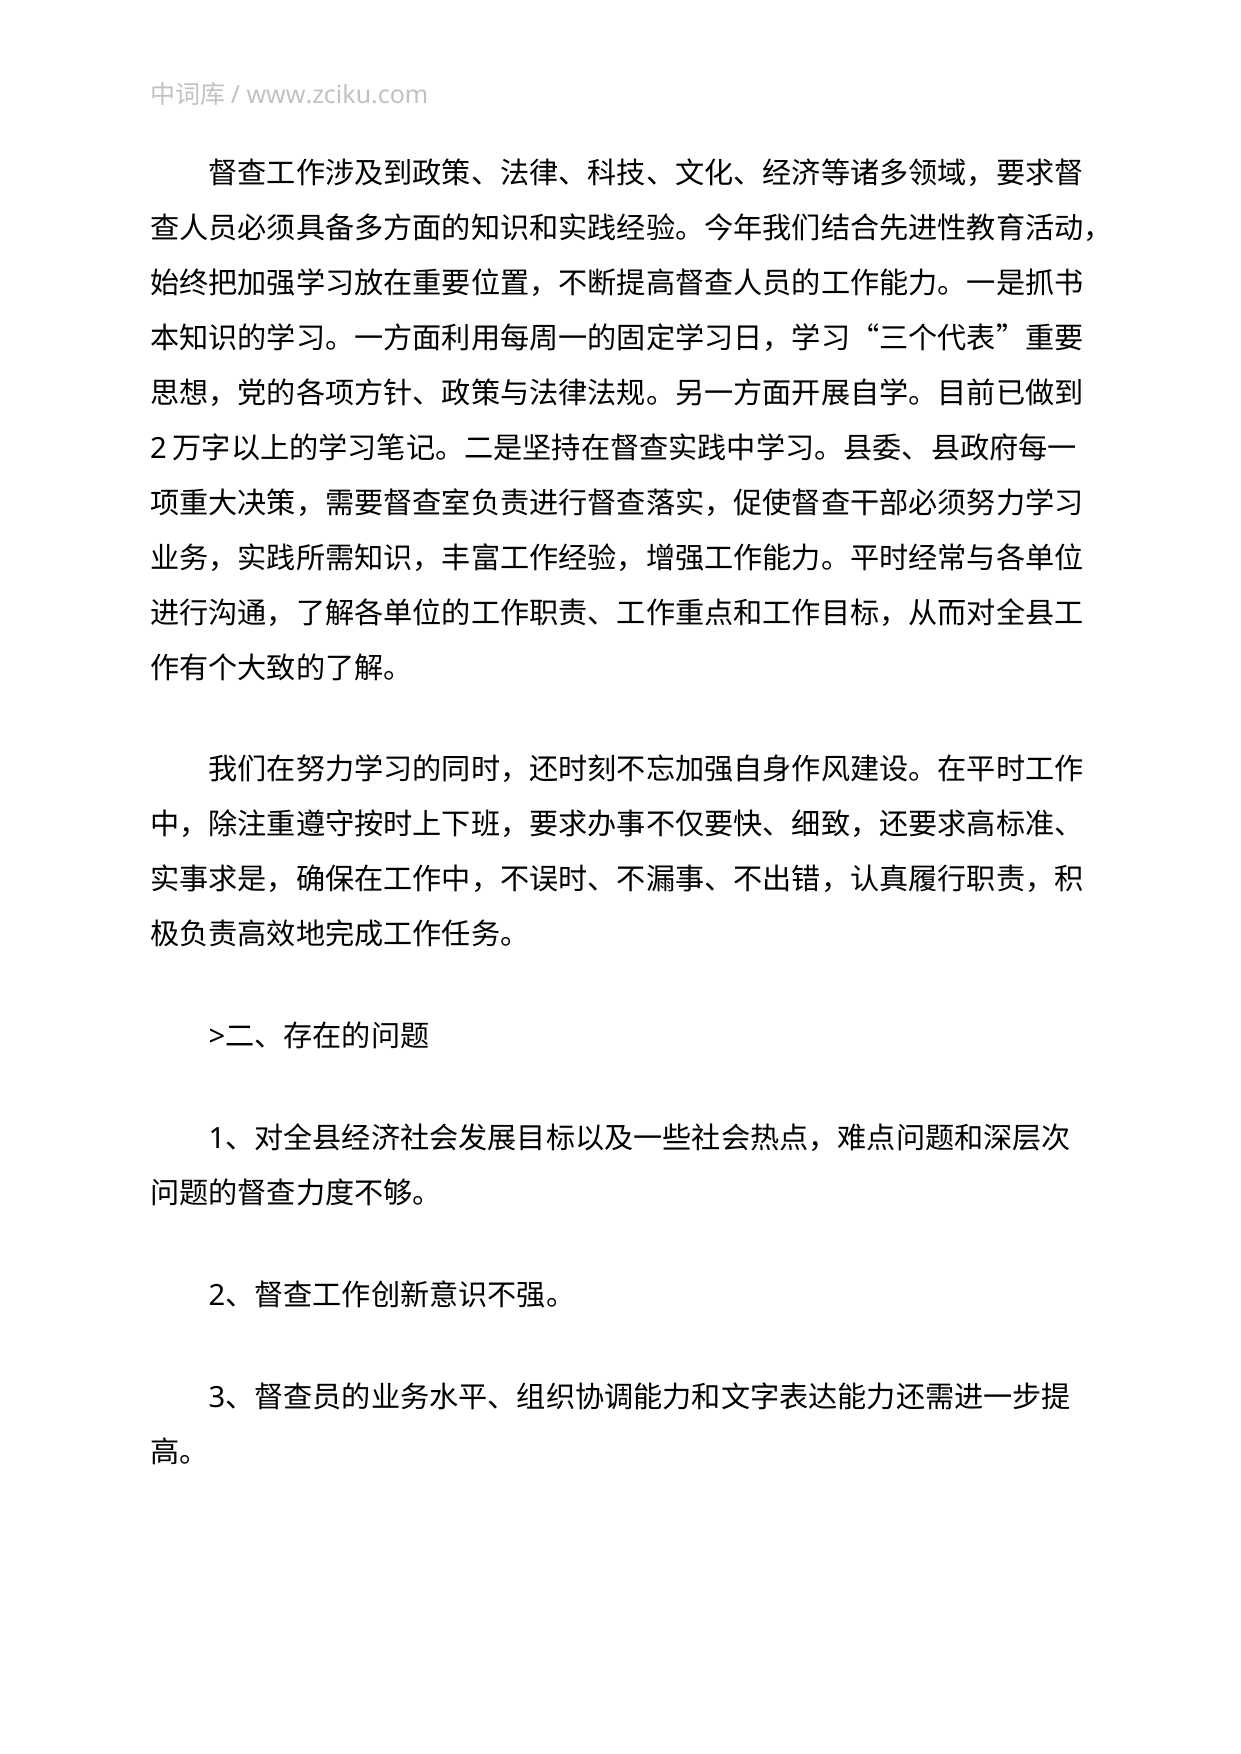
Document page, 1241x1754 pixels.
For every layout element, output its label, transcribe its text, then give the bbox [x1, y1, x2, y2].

text 督查工作涉及到政策、法律、科技、文化、经济等诸多领域，要求督查人员必须具备多方面的知识和实践经验。今年我们结合先进性教育活动，始终把加强学习放在重要位置，不断提高督查人员的工作能力。一是抓书本知识的学习。一方面利用每周一的固定学习日，学习“三个代表”重要思想，党的各项方针、政策与法律法规。另一方面开展自学。目前已做到2万字以上的学习笔记。二是坚持在督查实践中学习。县委、县政府每一项重大决策，需要督查室负责进行督查落实，促使督查干部必须努力学习业务，实践所需知识，丰富工作经验，增强工作能力。平时经常与各单位进行沟通，了解各单位的工作职责、工作重点和工作目标，从而对全县工作有个大致的了解。 [150, 150, 1090, 686]
text 3、督查员的业务水平、组织协调能力和文字表达能力还需进一步提高。 [150, 1373, 1090, 1470]
text 我们在努力学习的同时，还时刻不忘加强自身作风建设。在平时工作中，除注重遵守按时上下班，要求办事不仅要快、细致，还要求高标准、实事求是，确保在工作中，不误时、不漏事、不出错，认真履行职责，积极负责高效地完成工作任务。 [150, 746, 1090, 953]
text >二、存在的问题 [150, 1012, 1090, 1055]
text 1、对全县经济社会发展目标以及一些社会热点，难点问题和深层次问题的督查力度不够。 [150, 1114, 1090, 1212]
text 2、督查工作创新意识不强。 [150, 1271, 1090, 1313]
